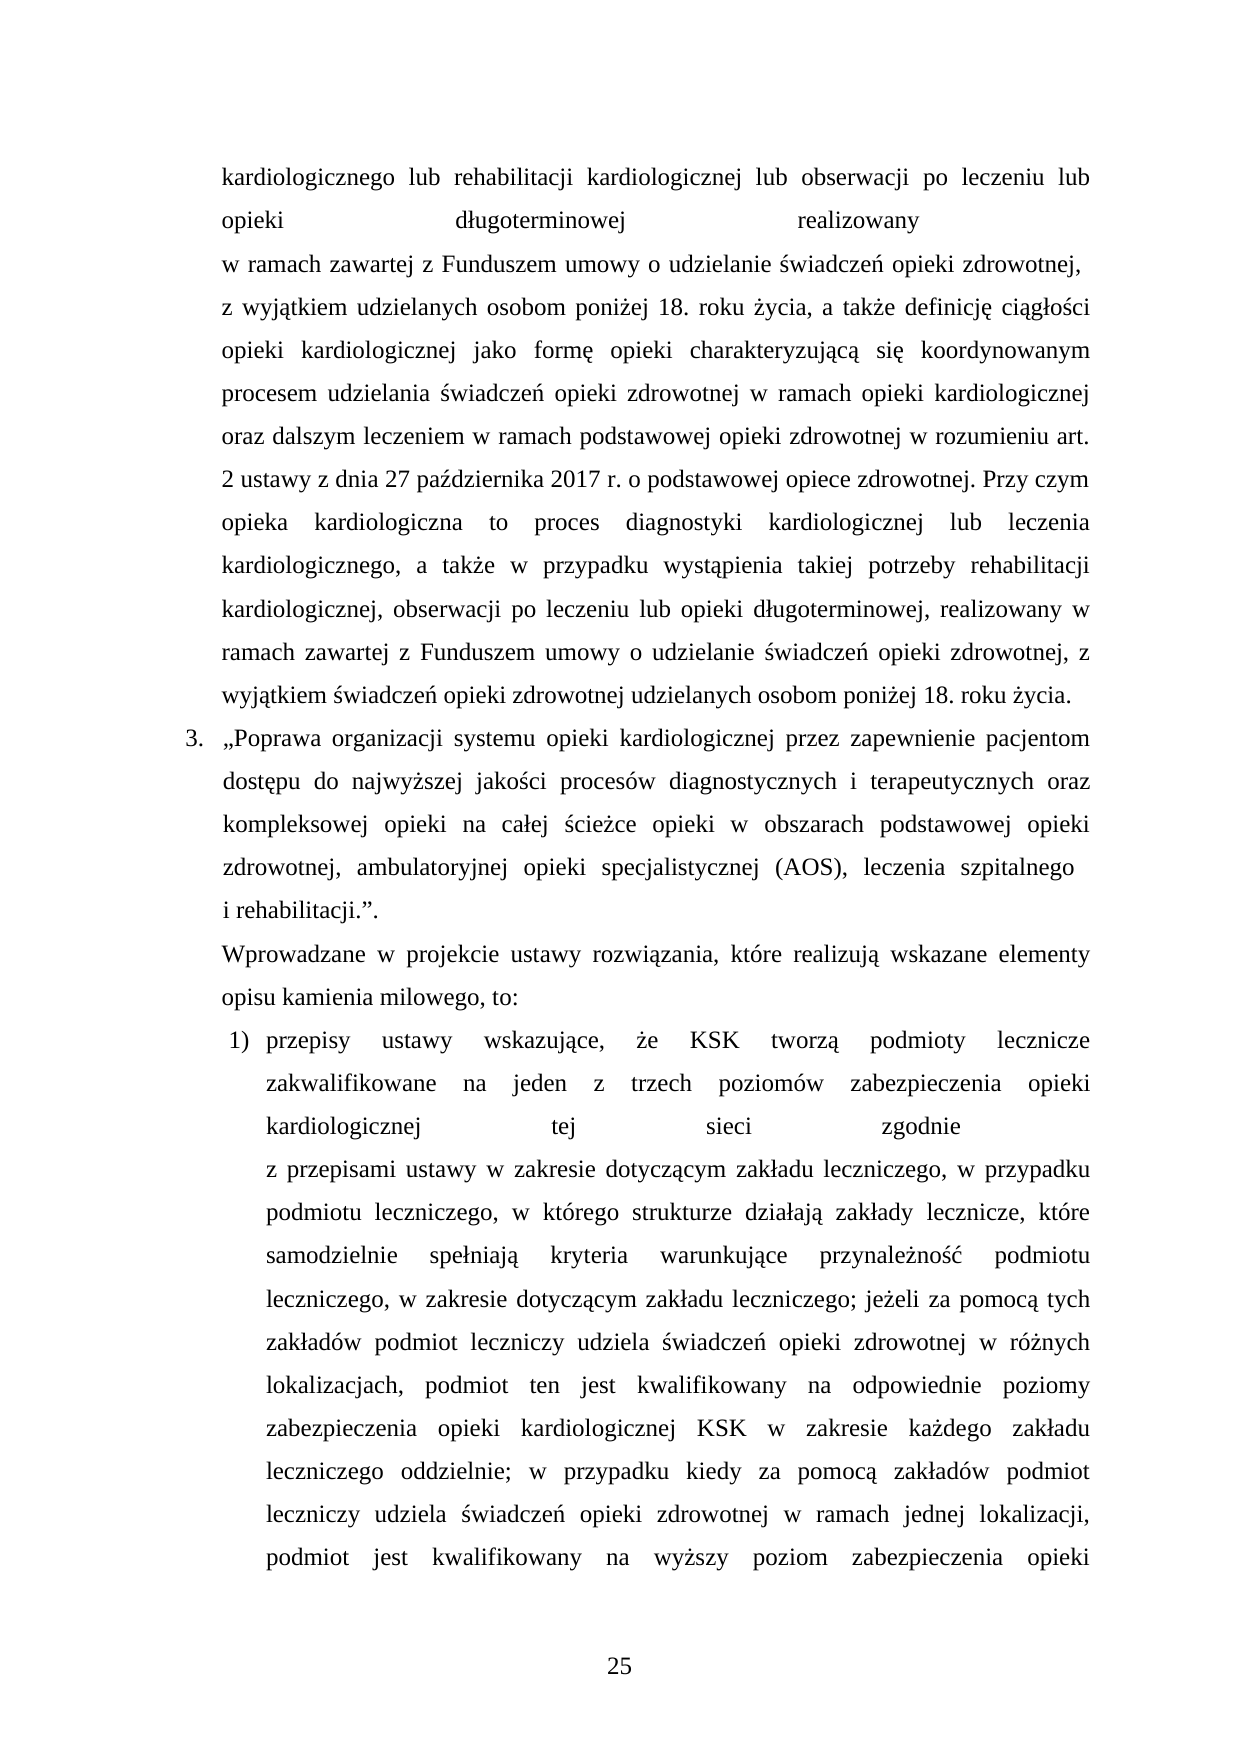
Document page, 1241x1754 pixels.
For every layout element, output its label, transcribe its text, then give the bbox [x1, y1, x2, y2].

text Wprowadzane w projekcie ustawy rozwiązania, które realizują wskazane elementy opisu kamienia milowego, to: [221, 939, 1091, 1011]
list „Poprawa organizacji systemu opieki kardiologicznej przez zapewnienie pacjentom dostępu do najwyższej jakości procesów diagnostycznych i terapeutycznych oraz kompleksowej opieki na całej ścieżce opieki w obszarach podstawowej opieki zdrowotnej, ambulatoryjnej opieki specjalistycznej (AOS), leczenia szpitalnego i rehabilitacji.”. [185, 723, 1091, 924]
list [228, 1025, 1091, 1571]
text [221, 162, 1091, 709]
